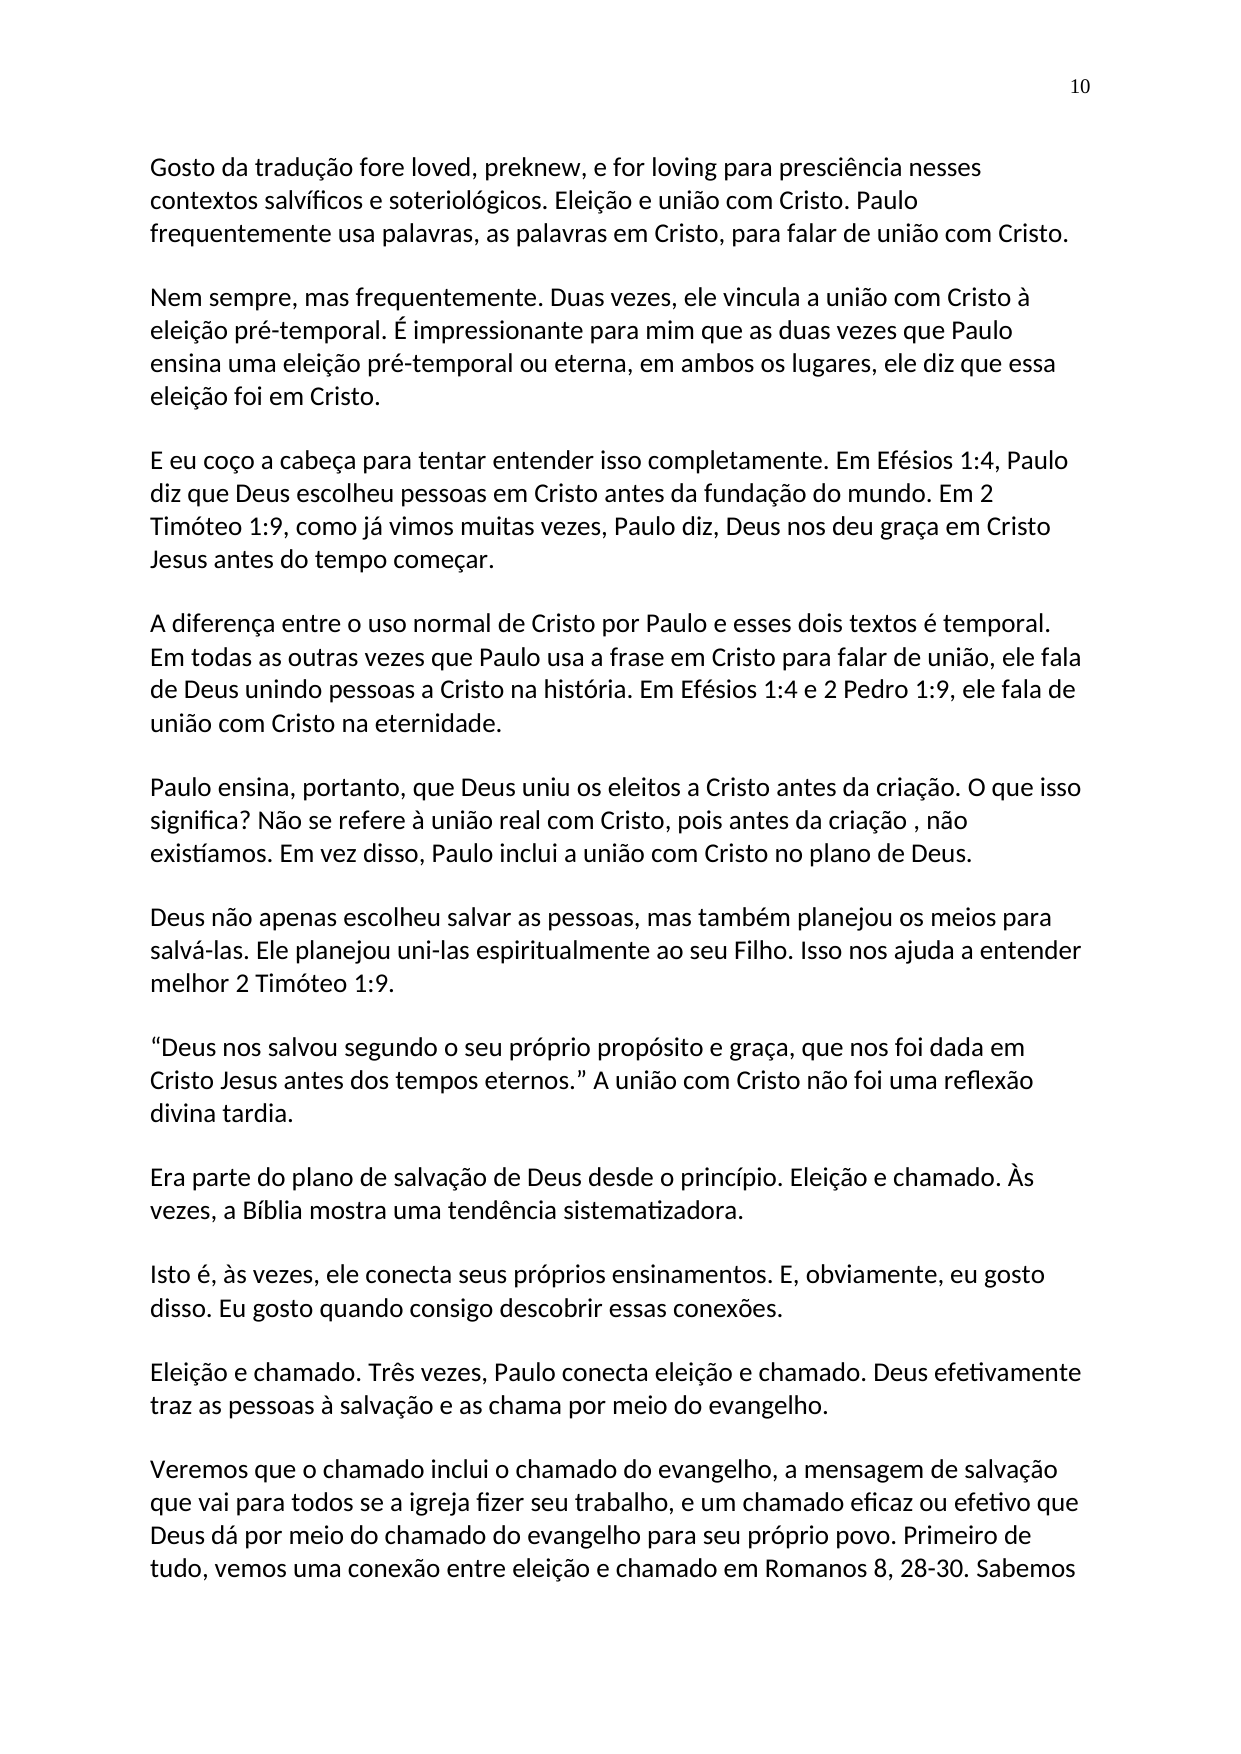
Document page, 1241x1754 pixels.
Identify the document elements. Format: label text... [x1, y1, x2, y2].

text Eleição e chamado. Três vezes, Paulo conecta eleição e chamado. Deus efetivamente traz as pessoas à salvação e as chama por meio do evangelho. [150, 1355, 1090, 1421]
text A diferença entre o uso normal de Cristo por Paulo e esses dois textos é temporal. Em todas as outras vezes que Paulo usa a frase em Cristo para falar de união, ele fala de Deus unindo pessoas a Cristo na história. Em Efésios 1:4 e 2 Pedro 1:9, ele fala de união com Cristo na eternidade. [150, 607, 1090, 739]
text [150, 1452, 1090, 1584]
text Paulo ensina, portanto, que Deus uniu os eleitos a Cristo antes da criação. O que isso significa? Não se refere à união real com Cristo, pois antes da criação , não existíamos. Em vez disso, Paulo inclui a união com Cristo no plano de Deus. [150, 770, 1090, 869]
text Isto é, às vezes, ele conecta seus próprios ensinamentos. E, obviamente, eu gosto disso. Eu gosto quando consigo descobrir essas conexões. [150, 1258, 1090, 1324]
text “Deus nos salvou segundo o seu próprio propósito e graça, que nos foi dada em Cristo Jesus antes dos tempos eternos.” A união com Cristo não foi uma reflexão divina tardia. [150, 1030, 1090, 1129]
text Nem sempre, mas frequentemente. Duas vezes, ele vincula a união com Cristo à eleição pré-temporal. É impressionante para mim que as duas vezes que Paulo ensina uma eleição pré-temporal ou eterna, em ambos os lugares, ele diz que essa eleição foi em Cristo. [150, 280, 1090, 412]
text Era parte do plano de salvação de Deus desde o princípio. Eleição e chamado. Às vezes, a Bíblia mostra uma tendência sistematizadora. [150, 1161, 1090, 1227]
text Gosto da tradução fore loved, preknew, e for loving para presciência nesses contextos salvíficos e soteriológicos. Eleição e união com Cristo. Paulo frequentemente usa palavras, as palavras em Cristo, para falar de união com Cristo. [150, 150, 1090, 249]
text Deus não apenas escolheu salvar as pessoas, mas também planejou os meios para salvá-las. Ele planejou uni-las espiritualmente ao seu Filho. Isso nos ajuda a entender melhor 2 Timóteo 1:9. [150, 900, 1090, 999]
text E eu coço a cabeça para tentar entender isso completamente. Em Efésios 1:4, Paulo diz que Deus escolheu pessoas em Cristo antes da fundação do mundo. Em 2 Timóteo 1:9, como já vimos muitas vezes, Paulo diz, Deus nos deu graça em Cristo Jesus antes do tempo começar. [150, 443, 1090, 576]
